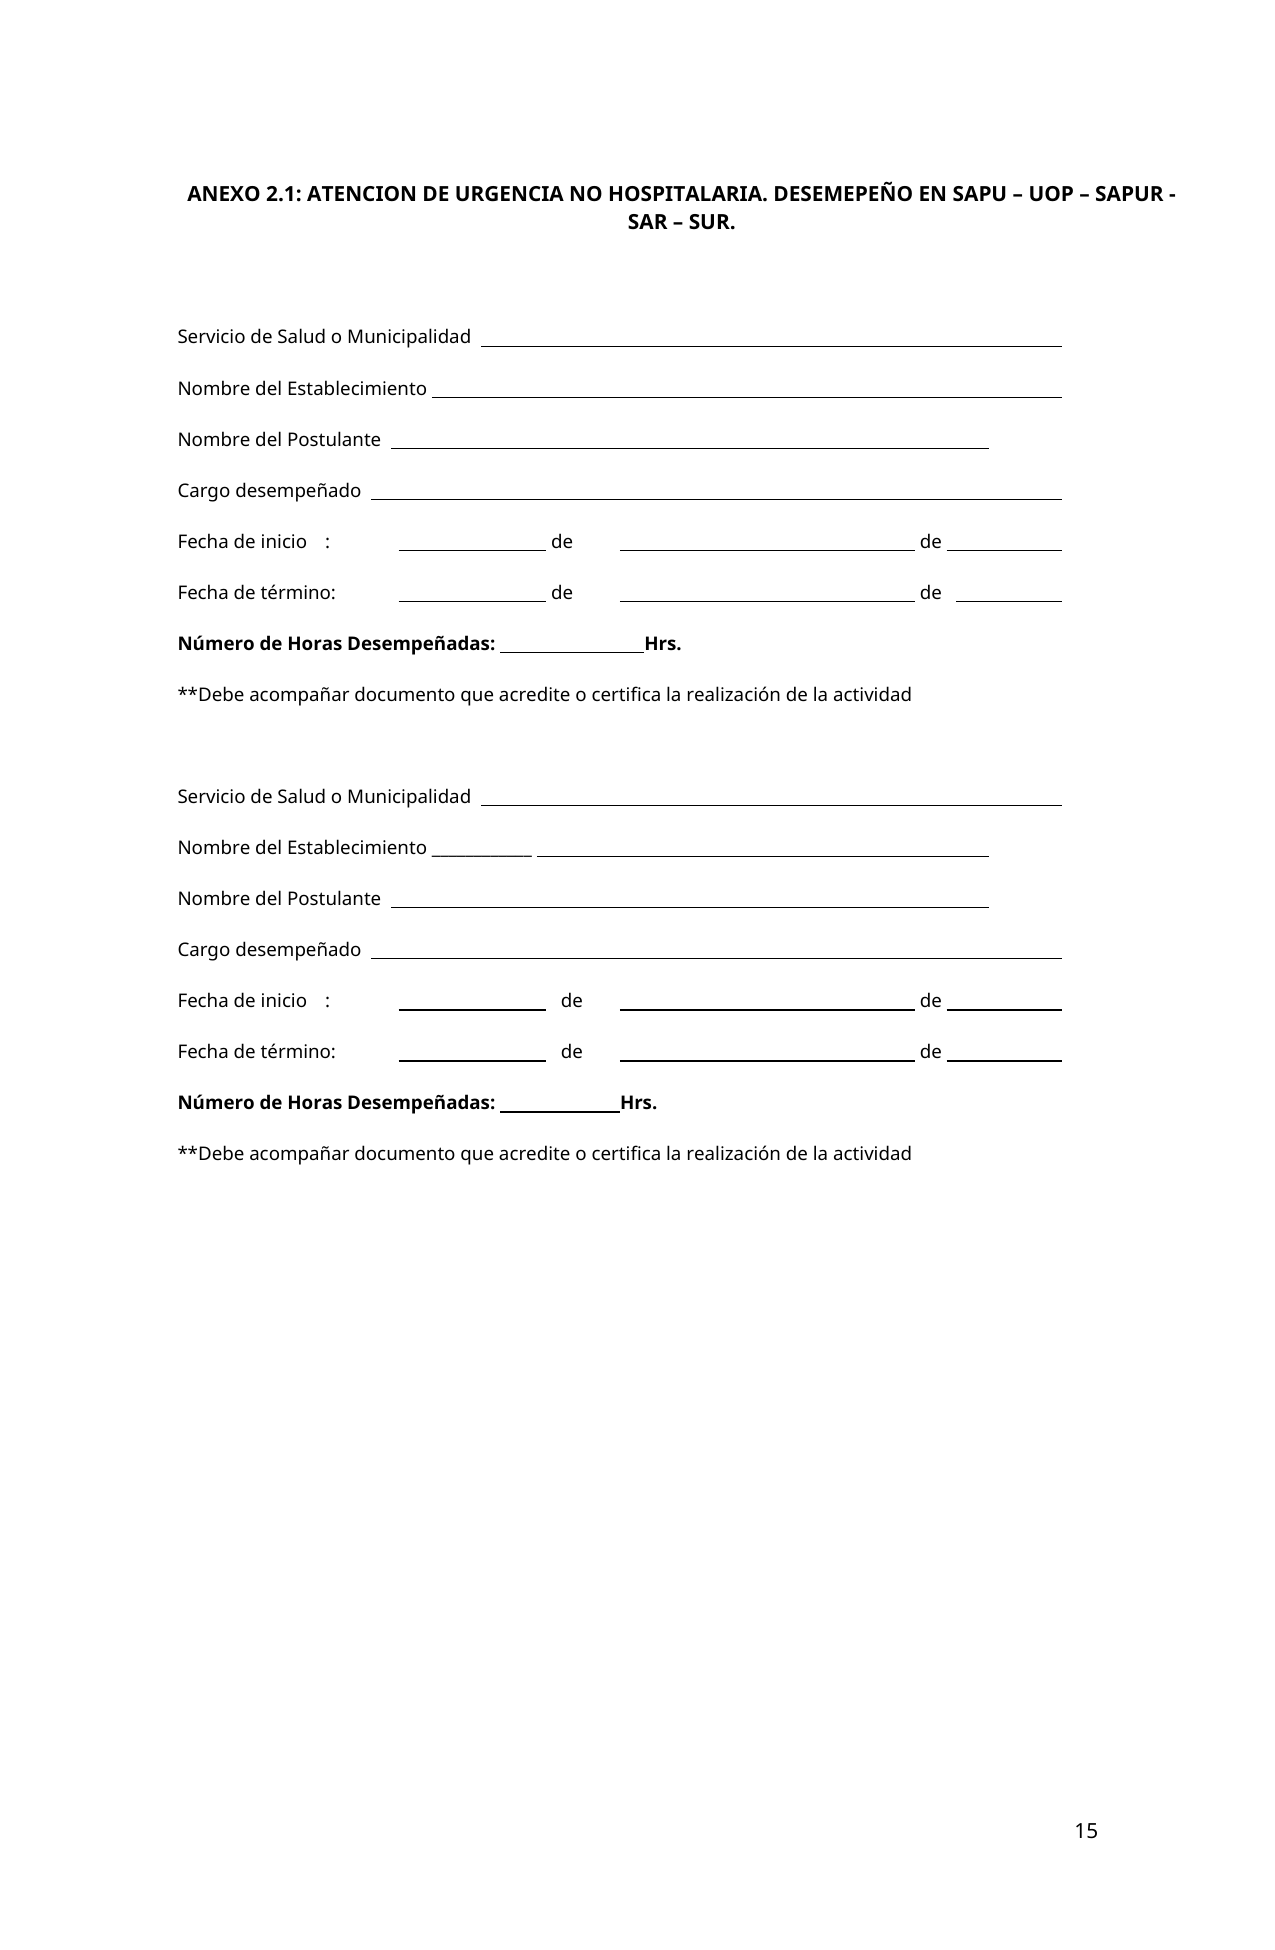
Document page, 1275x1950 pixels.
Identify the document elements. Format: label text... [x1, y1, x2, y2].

text Fecha de término: de de [177, 579, 1096, 604]
text **Debe acompañar documento que acredite o certifica la realización de la actividad [177, 681, 1096, 707]
text Cargo desempeñado [177, 477, 1096, 502]
text Fecha de inicio : de de [177, 528, 1096, 553]
text Fecha de inicio : de de [177, 987, 1096, 1013]
text Nombre del Establecimiento [177, 375, 1096, 426]
text Cargo desempeñado [177, 936, 1096, 962]
text Nombre del Postulante [177, 426, 1096, 451]
text Número de Horas Desempeñadas: Hrs. [177, 1089, 1096, 1115]
text **Debe acompañar documento que acredite o certifica la realización de la actividad [177, 1141, 1096, 1166]
text ANEXO 2.1: ATENCION DE URGENCIA NO HOSPITALARIA. DESEMEPEÑO EN SAPU – UOP – SAPUR -SAR – SUR. [177, 179, 1186, 236]
text Fecha de término: de de [177, 1038, 1096, 1064]
text Servicio de Salud o Municipalidad [177, 783, 1096, 809]
text Nombre del Postulante [177, 885, 1096, 911]
text Número de Horas Desempeñadas: Hrs. [177, 630, 1096, 656]
text Nombre del Establecimiento ____________ [177, 834, 1096, 860]
text Servicio de Salud o Municipalidad [177, 324, 1096, 349]
